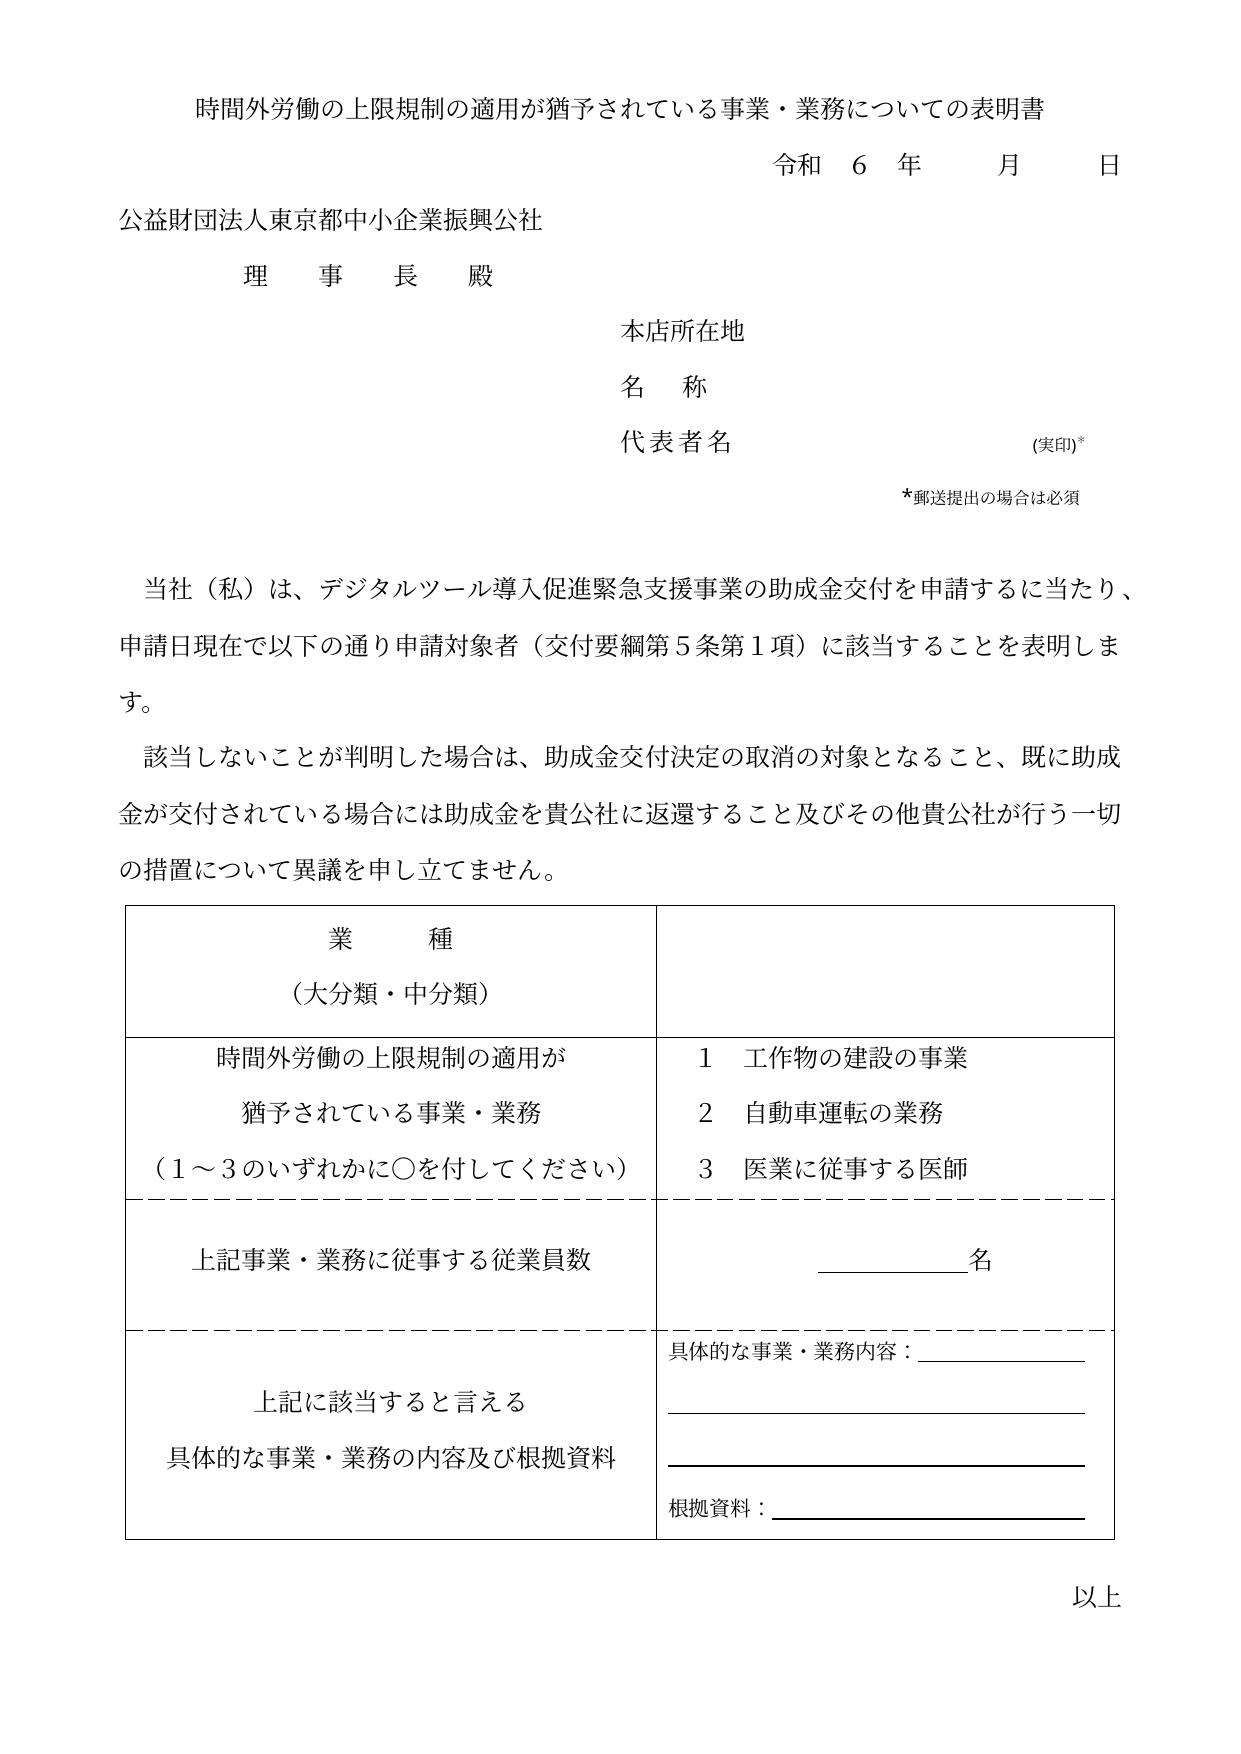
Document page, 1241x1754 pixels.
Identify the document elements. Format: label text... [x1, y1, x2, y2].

text 時間外労働の上限規制の適用が猶予されている事業・業務についての表明書 [118, 89, 1122, 127]
table_header 業種 （大分類・中分類） [126, 906, 656, 1037]
text 理 事 長 殿 [118, 256, 1122, 293]
table_cell 名 [657, 1199, 1114, 1330]
text 代表者名 (実印)＊ [620, 422, 1122, 459]
text 名称 [620, 367, 1122, 404]
text *郵送提出の場合は必須 [620, 477, 1122, 515]
table_cell 具体的な事業・業務内容： 根拠資料： [657, 1330, 1114, 1539]
text 本店所在地 [620, 311, 1122, 349]
table_cell 時間外労働の上限規制の適用が 猶予されている事業・業務 （１～３のいずれかに〇を付してください） [126, 1038, 656, 1199]
text 公益財団法人東京都中小企業振興公社 [118, 200, 1122, 238]
table_header [657, 906, 1114, 1037]
text 当社（私）は、デジタルツール導入促進緊急支援事業の助成金交付を申請するに当たり、申請日現在で以下の通り申請対象者（交付要綱第５条第１項）に該当することを表明します。 [118, 569, 1122, 719]
text 以上 [118, 1577, 1122, 1615]
text 令和 ６ 年 月 日 [118, 145, 1122, 182]
table_cell １ 工作物の建設の事業 ２ 自動車運転の業務 ３ 医業に従事する医師 [657, 1038, 1114, 1199]
table_cell 上記に該当すると言える 具体的な事業・業務の内容及び根拠資料 [126, 1330, 656, 1539]
table_cell 上記事業・業務に従事する従業員数 [126, 1199, 656, 1330]
text 該当しないことが判明した場合は、助成金交付決定の取消の対象となること、既に助成金が交付されている場合には助成金を貴公社に返還すること及びその他貴公社が行う一切の措置について異議を申し立てません。 [118, 737, 1122, 887]
